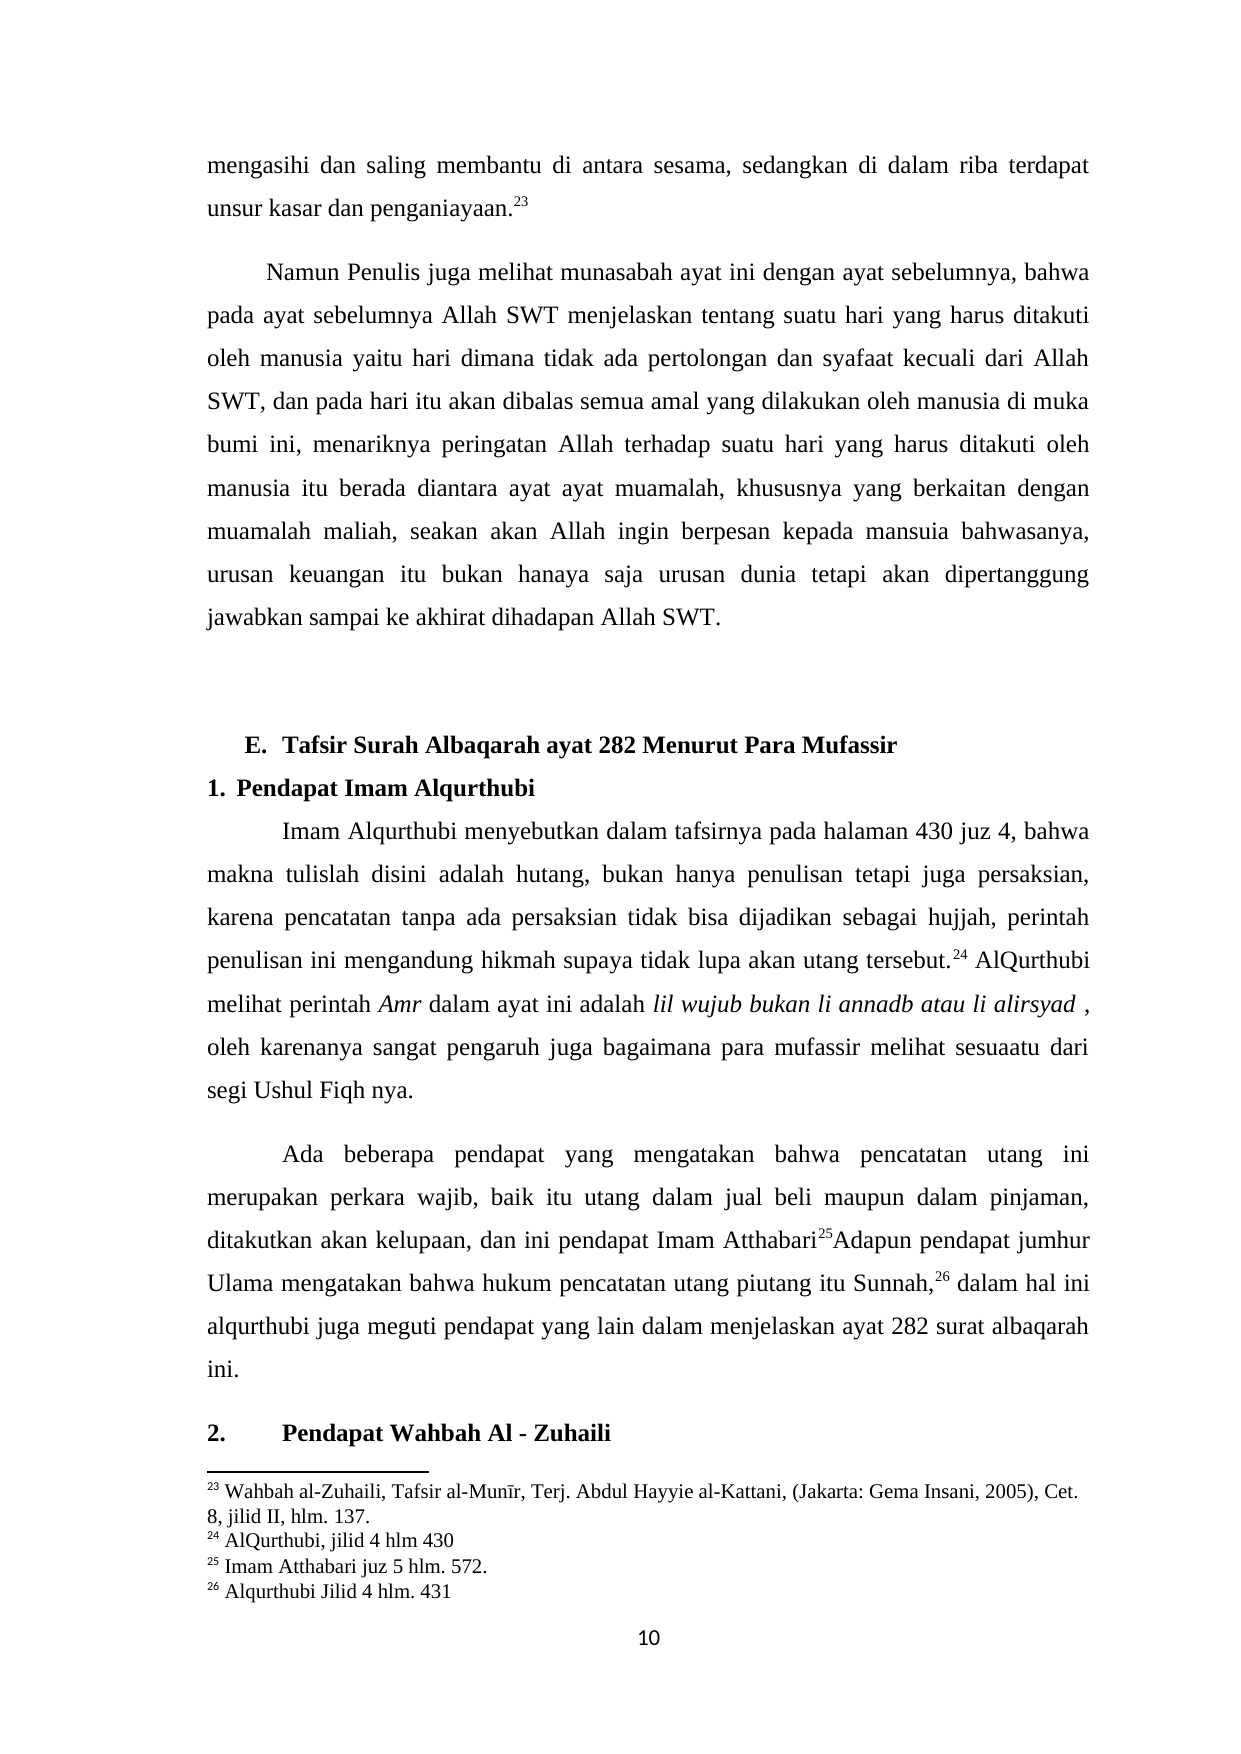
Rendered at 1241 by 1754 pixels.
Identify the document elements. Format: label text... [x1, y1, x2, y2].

list Pendapat Wahbah Al - Zuhaili [207, 1418, 1090, 1447]
text Namun Penulis juga melihat munasabah ayat ini dengan ayat sebelumnya, bahwa pada ayat sebelumnya Allah SWT menjelaskan tentang suatu hari yang harus ditakuti oleh manusia yaitu hari dimana tidak ada pertolongan dan syafaat kecuali dari Allah SWT, dan pada hari itu akan dibalas semua amal yang dilakukan oleh manusia di muka bumi ini, menariknya peringatan Allah terhadap suatu hari yang harus ditakuti oleh manusia itu berada diantara ayat ayat muamalah, khususnya yang berkaitan dengan muamalah maliah, seakan akan Allah ingin berpesan kepada mansuia bahwasanya, urusan keuangan itu bukan hanaya saja urusan dunia tetapi akan dipertanggung jawabkan sampai ke akhirat dihadapan Allah SWT. [207, 257, 1090, 631]
list Imam Alqurthubi menyebutkan dalam tafsirnya pada halaman 430 juz 4, bahwa makna tulislah disini adalah hutang, bukan hanya penulisan tetapi juga persaksian, karena pencatatan tanpa ada persaksian tidak bisa dijadikan sebagai hujjah, perintah penulisan ini mengandung hikmah supaya tidak lupa akan utang tersebut. AlQurthubi melihat perintah Amr dalam ayat ini adalah lil wujub bukan li annadb atau li alirsyad , oleh karenanya sangat pengaruh juga bagaimana para mufassir melihat sesuaatu dari segi Ushul Fiqh nya. [207, 816, 1090, 1104]
list Pendapat Imam Alqurthubi [207, 773, 1090, 802]
list Tafsir Surah Albaqarah ayat 282 Menurut Para Mufassir [244, 730, 1090, 759]
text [207, 150, 1090, 222]
text Ada beberapa pendapat yang mengatakan bahwa pencatatan utang ini merupakan perkara wajib, baik itu utang dalam jual beli maupun dalam pinjaman, ditakutkan akan kelupaan, dan ini pendapat Imam AtthabariAdapun pendapat jumhur Ulama mengatakan bahwa hukum pencatatan utang piutang itu Sunnah, dalam hal ini alqurthubi juga meguti pendapat yang lain dalam menjelaskan ayat 282 surat albaqarah ini. [207, 1139, 1090, 1383]
